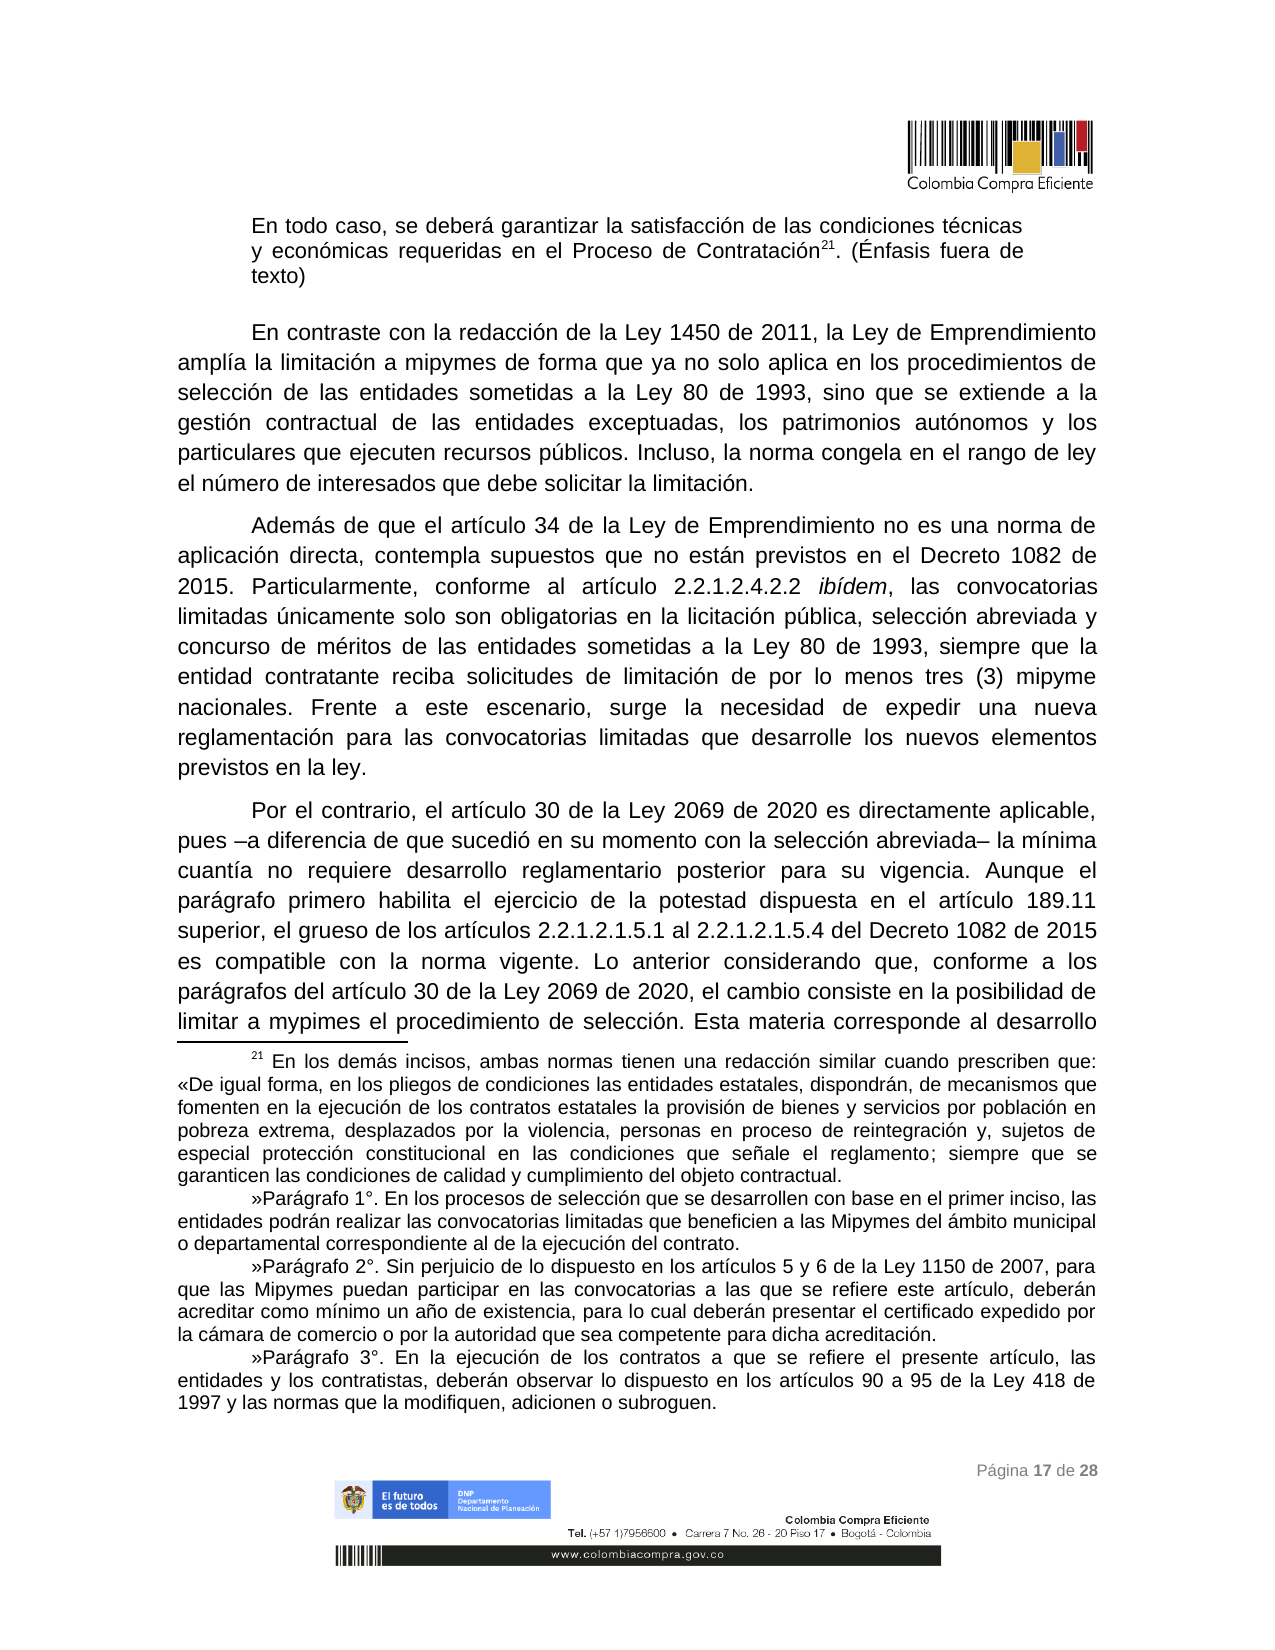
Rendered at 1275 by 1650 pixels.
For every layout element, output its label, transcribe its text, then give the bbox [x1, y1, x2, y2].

picture [899, 114, 1099, 196]
text Además de que el artículo 34 de la Ley de Emprendimiento no es una norma de aplicación directa, contempla supuestos que no están previstos en el Decreto 1082 de 2015. Particularmente, conforme al artículo 2.2.1.2.4.2.2 ibídem, las convocatorias limitadas únicamente solo son obligatorias en la licitación pública, selección abreviada y concurso de méritos de las entidades sometidas a la Ley 80 de 1993, siempre que la entidad contratante reciba solicitudes de limitación de por lo menos tres (3) mipyme nacionales. Frente a este escenario, surge la necesidad de expedir una nueva reglamentación para las convocatorias limitadas que desarrolle los nuevos elementos previstos en la ley. [177, 512, 1098, 780]
text En contraste con la redacción de la Ley 1450 de 2011, la Ley de Emprendimiento amplía la limitación a mipymes de forma que ya no solo aplica en los procedimientos de selección de las entidades sometidas a la Ley 80 de 1993, sino que se extiende a la gestión contractual de las entidades exceptuadas, los patrimonios autónomos y los particulares que ejecuten recursos públicos. Incluso, la norma congela en el rango de ley el número de interesados que debe solicitar la limitación. [177, 318, 1098, 496]
text En todo caso, se deberá garantizar la satisfacción de las condiciones técnicas y económicas requeridas en el Proceso de Contratación. (Énfasis fuera de texto) [251, 213, 1024, 288]
picture [334, 1480, 942, 1566]
text Por el contrario, el artículo 30 de la Ley 2069 de 2020 es directamente aplicable, pues –a diferencia de que sucedió en su momento con la selección abreviada– la mínima cuantía no requiere desarrollo reglamentario posterior para su vigencia. Aunque el parágrafo primero habilita el ejercicio de la potestad dispuesta en el artículo 189.11 superior, el grueso de los artículos 2.2.1.2.1.5.1 al 2.2.1.2.1.5.4 del Decreto 1082 de 2015 es compatible con la norma vigente. Lo anterior considerando que, conforme a los parágrafos del artículo 30 de la Ley 2069 de 2020, el cambio consiste en la posibilidad de limitar a mypimes el procedimiento de selección. Esta materia corresponde al desarrollo reglamentario del artículo 34 ibídem, ya que –fuera del reducido margen de aplicación del artículo 2.2.1.2.4.2.2 del Decreto 1082 de 2015– las convocatorias limitadas son posibles en «[…] las Entidades Estatales indistintamente de su régimen de contratación, los patrimonios autónomos constituidos por Entidades Estatales y los particulares que ejecuten recursos públicos […]», sin distinguir entre procesos de contratación. [177, 797, 1098, 1034]
